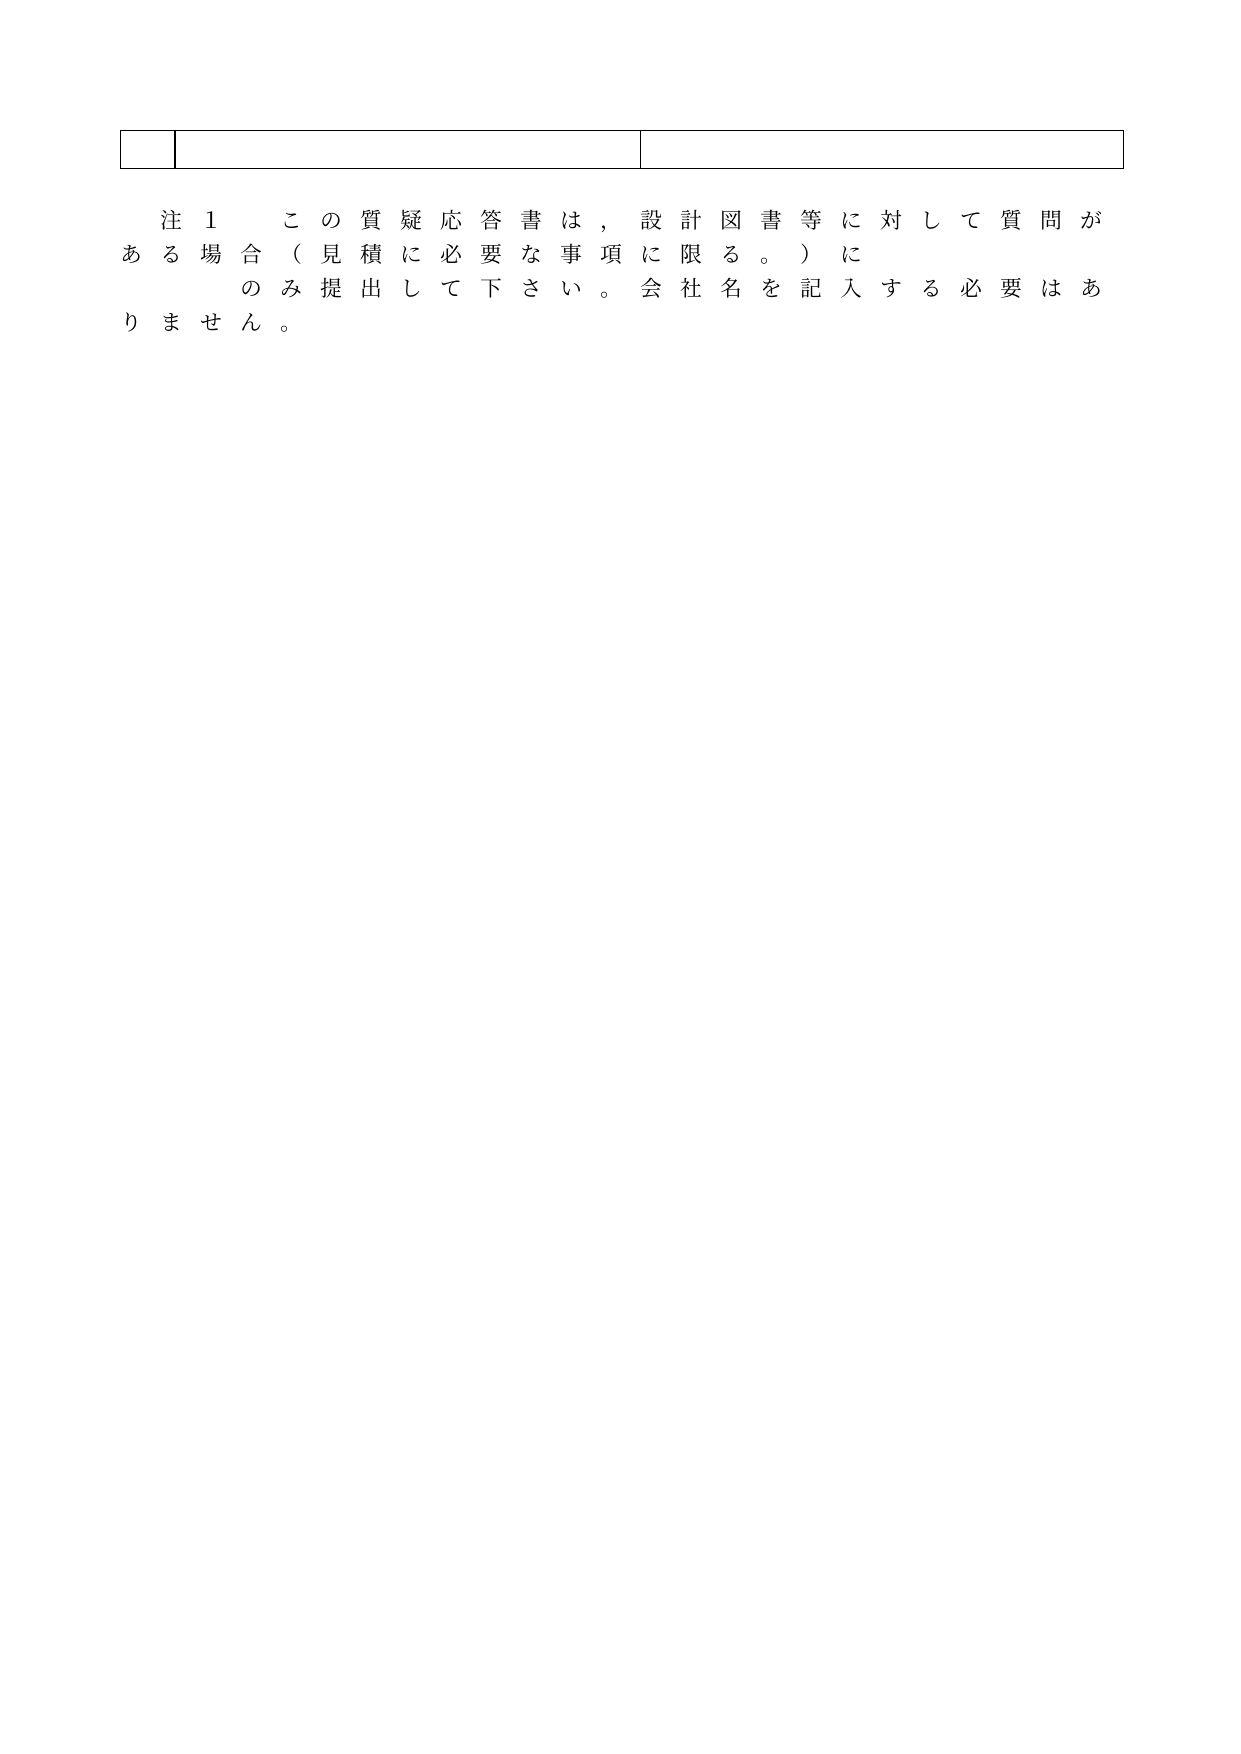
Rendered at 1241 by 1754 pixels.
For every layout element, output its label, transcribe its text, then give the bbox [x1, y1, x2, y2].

table_cell [641, 131, 1123, 168]
text 注１ この質疑応答書は，設計図書等に対して質問がある場合（見積に必要な事項に限る。）に [120, 203, 1120, 270]
text のみ提出して下さい。会社名を記入する必要はありません。 [120, 270, 1120, 338]
table_cell [176, 131, 640, 168]
